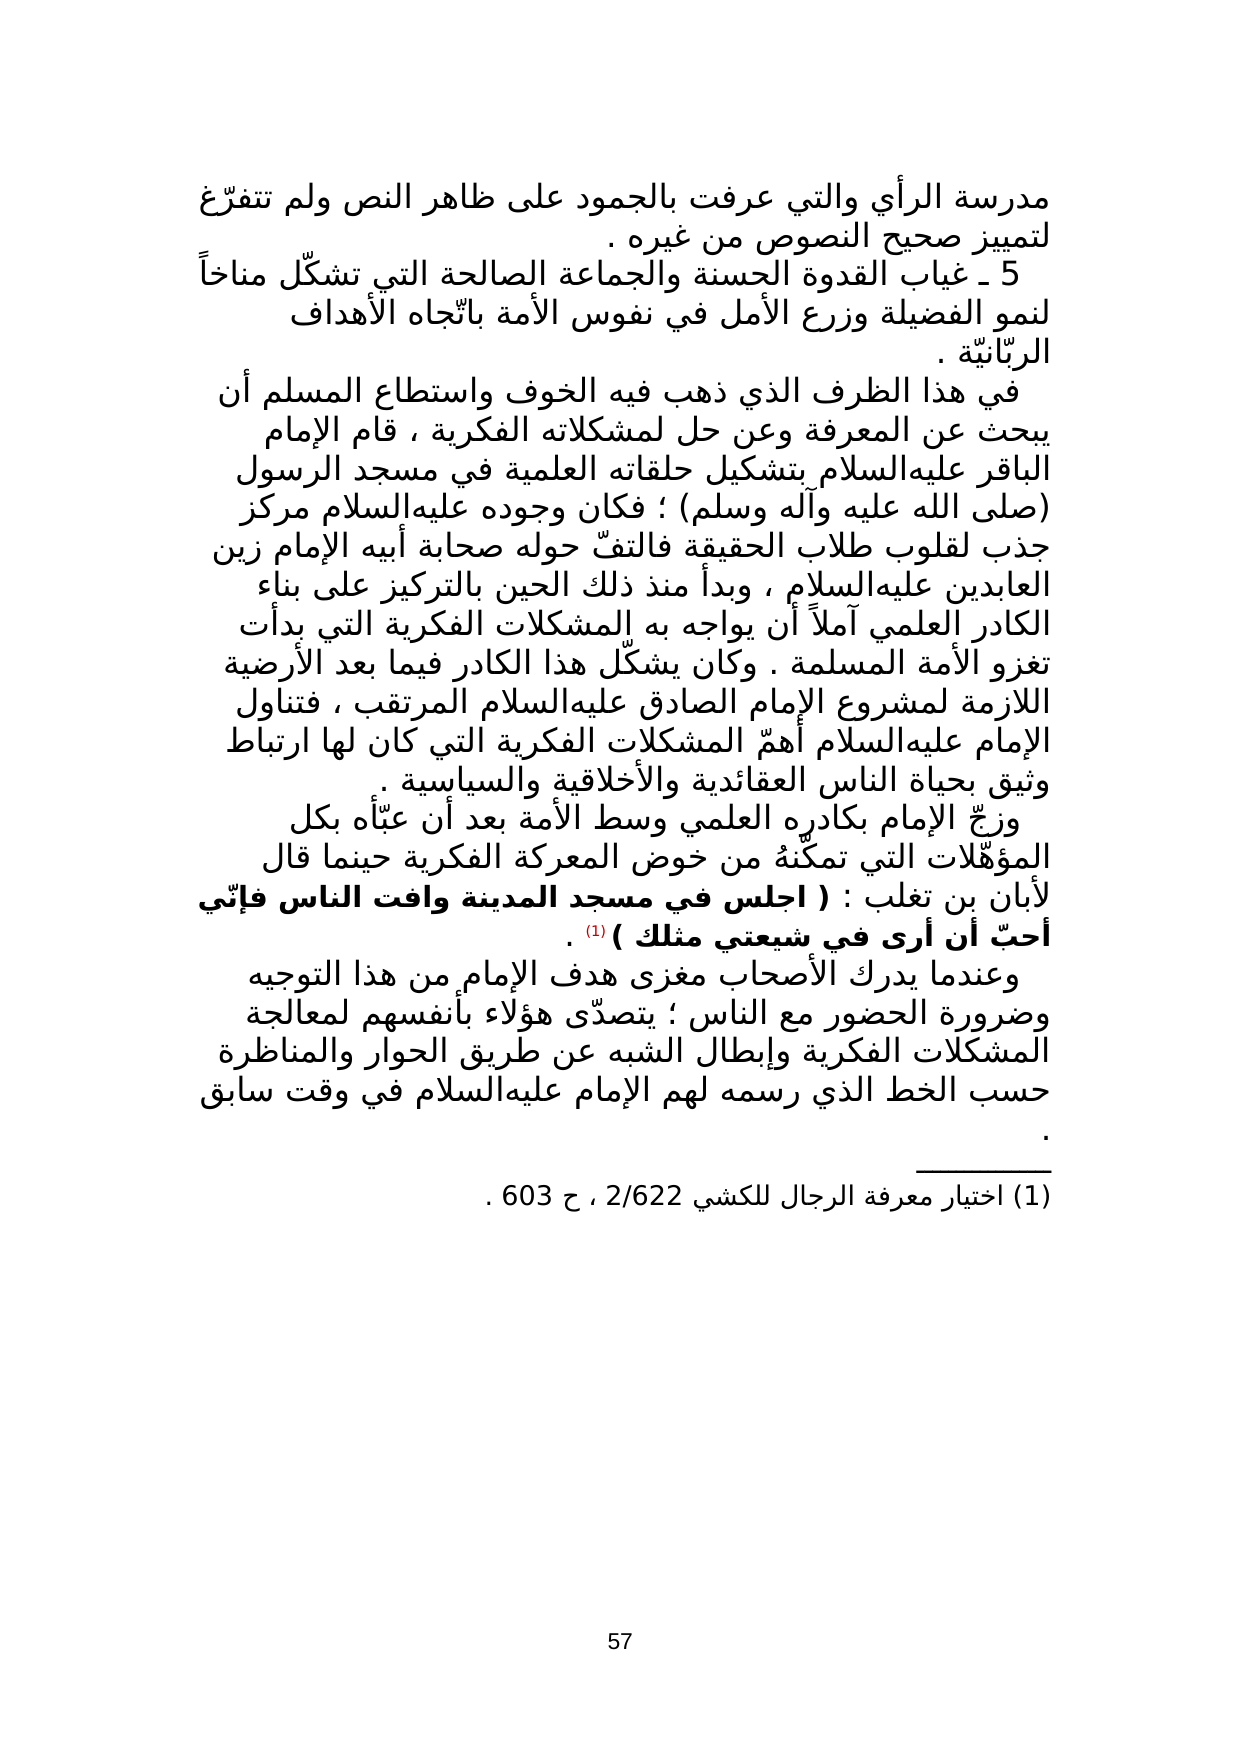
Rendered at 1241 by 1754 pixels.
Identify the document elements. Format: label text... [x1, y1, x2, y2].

text (1) اختيار معرفة الرجال للكشي 2/622 ، ح 603 . [189, 1180, 1051, 1212]
text ـــــــــــــــــ [189, 1148, 1051, 1180]
text وعندما يدرك الأصحاب مغزى هدف الإمام من هذا التوجيه وضرورة الحضور مع الناس ؛ يتصدّى هؤلاء بأنفسهم لمعالجة المشكلات الفكرية وإبطال الشبه عن طريق الحوار والمناظرة حسب الخط الذي رسمه لهم الإمام عليه‌السلام في وقت سابق . [189, 954, 1051, 1148]
text في هذا الظرف الذي ذهب فيه الخوف واستطاع المسلم أن يبحث عن المعرفة وعن حل لمشكلاته الفكرية ، قام الإمام الباقر عليه‌السلام بتشكيل حلقاته العلمية في مسجد الرسول (صلى الله عليه وآله وسلم) ؛ فكان وجوده عليه‌السلام مركز جذب لقلوب طلاب الحقيقة فالتفّ حوله صحابة أبيه الإمام زين العابدين عليه‌السلام ، وبدأ منذ ذلك الحين بالتركيز على بناء الكادر العلمي آملاً أن يواجه به المشكلات الفكرية التي بدأت تغزو الأمة المسلمة . وكان يشكّل هذا الكادر فيما بعد الأرضية اللازمة لمشروع الإمام الصادق عليه‌السلام المرتقب ، فتناول الإمام عليه‌السلام أهمّ المشكلات الفكرية التي كان لها ارتباط وثيق بحياة الناس العقائدية والأخلاقية والسياسية . [189, 371, 1051, 799]
text مدرسة الرأي والتي عرفت بالجمود على ظاهر النص ولم تتفرّغ لتمييز صحيح النصوص من غيره . [189, 177, 1051, 255]
text 5 ـ غياب القدوة الحسنة والجماعة الصالحة التي تشكّل مناخاً لنمو الفضيلة وزرع الأمل في نفوس الأمة باتّجاه الأهداف الربّانيّة . [189, 255, 1051, 371]
text وزجّ الإمام بكادره العلمي وسط الأمة بعد أن عبّأه بكل المؤهّلات التي تمكّنهُ من خوض المعركة الفكرية حينما قال لأبان بن تغلب : ( اجلس في مسجد المدينة وافت الناس فإنّي أحبّ أن أرى في شيعتي مثلك ) (1) . [189, 799, 1051, 954]
